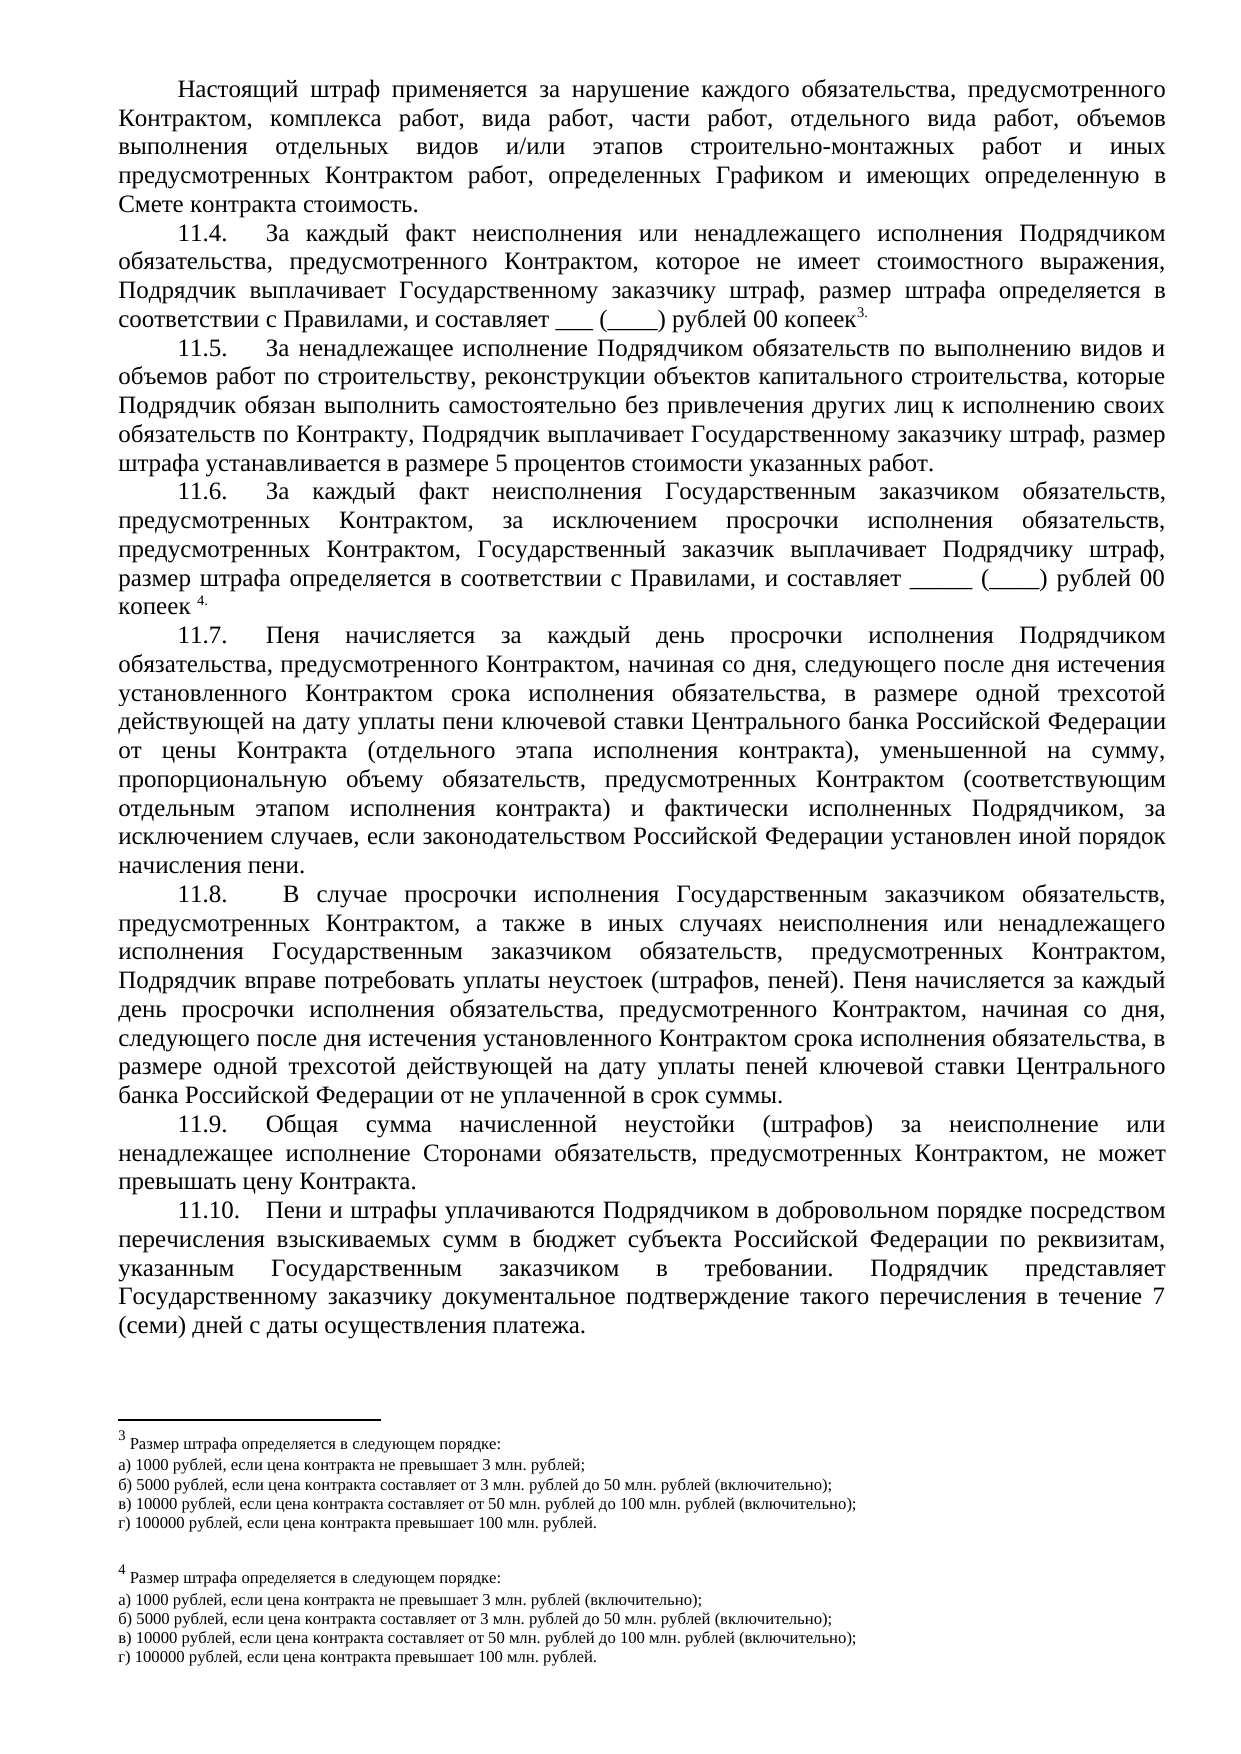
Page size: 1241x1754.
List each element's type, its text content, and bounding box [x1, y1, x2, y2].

list В случае просрочки исполнения Государственным заказчиком обязательств, предусмотренных Контрактом, а также в иных случаях неисполнения или ненадлежащего исполнения Государственным заказчиком обязательств, предусмотренных Контрактом, Подрядчик вправе потребовать уплаты неустоек (штрафов, пеней). Пеня начисляется за каждый день просрочки исполнения обязательства, предусмотренного Контрактом, начиная со дня, следующего после дня истечения установленного Контрактом срока исполнения обязательства, в размере одной трехсотой действующей на дату уплаты пеней ключевой ставки Центрального банка Российской Федерации от не уплаченной в срок суммы. [118, 879, 1167, 1109]
list Пени и штрафы уплачиваются Подрядчиком в добровольном порядке посредством перечисления взыскиваемых сумм в бюджет субъекта Российской Федерации по реквизитам, указанным Государственным заказчиком в требовании. Подрядчик представляет Государственному заказчику документальное подтверждение такого перечисления в течение 7 (семи) дней с даты осуществления платежа. [118, 1195, 1167, 1339]
list Пеня начисляется за каждый день просрочки исполнения Подрядчиком обязательства, предусмотренного Контрактом, начиная со дня, следующего после дня истечения установленного Контрактом срока исполнения обязательства, в размере одной трехсотой действующей на дату уплаты пени ключевой ставки Центрального банка Российской Федерации от цены Контракта (отдельного этапа исполнения контракта), уменьшенной на сумму, пропорциональную объему обязательств, предусмотренных Контрактом (соответствующим отдельным этапом исполнения контракта) и фактически исполненных Подрядчиком, за исключением случаев, если законодательством Российской Федерации установлен иной порядок начисления пени. [118, 706, 1167, 879]
list За ненадлежащее исполнение Подрядчиком обязательств по выполнению видов и объемов работ по строительству, реконструкции объектов капитального строительства, которые Подрядчик обязан выполнить самостоятельно без привлечения других лиц к исполнению своих обязательств по Контракту, Подрядчик выплачивает Государственному заказчику штраф, размер штрафа устанавливается в размере 5 процентов стоимости указанных работ. [118, 333, 1167, 476]
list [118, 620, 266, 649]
list За каждый факт неисполнения Государственным заказчиком обязательств, предусмотренных Контрактом, за исключением просрочки исполнения обязательств, предусмотренных Контрактом, Государственный заказчик выплачивает Подрядчику штраф, размер штрафа определяется в соответствии с Правилами, и составляет _____ (____) рублей 00 копеек . [118, 476, 1167, 620]
list За каждый факт неисполнения или ненадлежащего исполнения Подрядчиком обязательства, предусмотренного Контрактом, которое не имеет стоимостного выражения, Подрядчик выплачивает Государственному заказчику штраф, размер штрафа определяется в соответствии с Правилами, и составляет ___ (____) рублей 00 копеек. [118, 218, 1167, 333]
text Настоящий штраф применяется за нарушение каждого обязательства, предусмотренного Контрактом, комплекса работ, вида работ, части работ, отдельного вида работ, объемов выполнения отдельных видов и/или этапов строительно-монтажных работ и иных предусмотренных Контрактом работ, определенных Графиком и имеющих определенную в Смете контракта стоимость. [118, 74, 1167, 218]
list Общая сумма начисленной неустойки (штрафов) за неисполнение или ненадлежащее исполнение Сторонами обязательств, предусмотренных Контрактом, не может превышать цену Контракта. [118, 1109, 1167, 1195]
